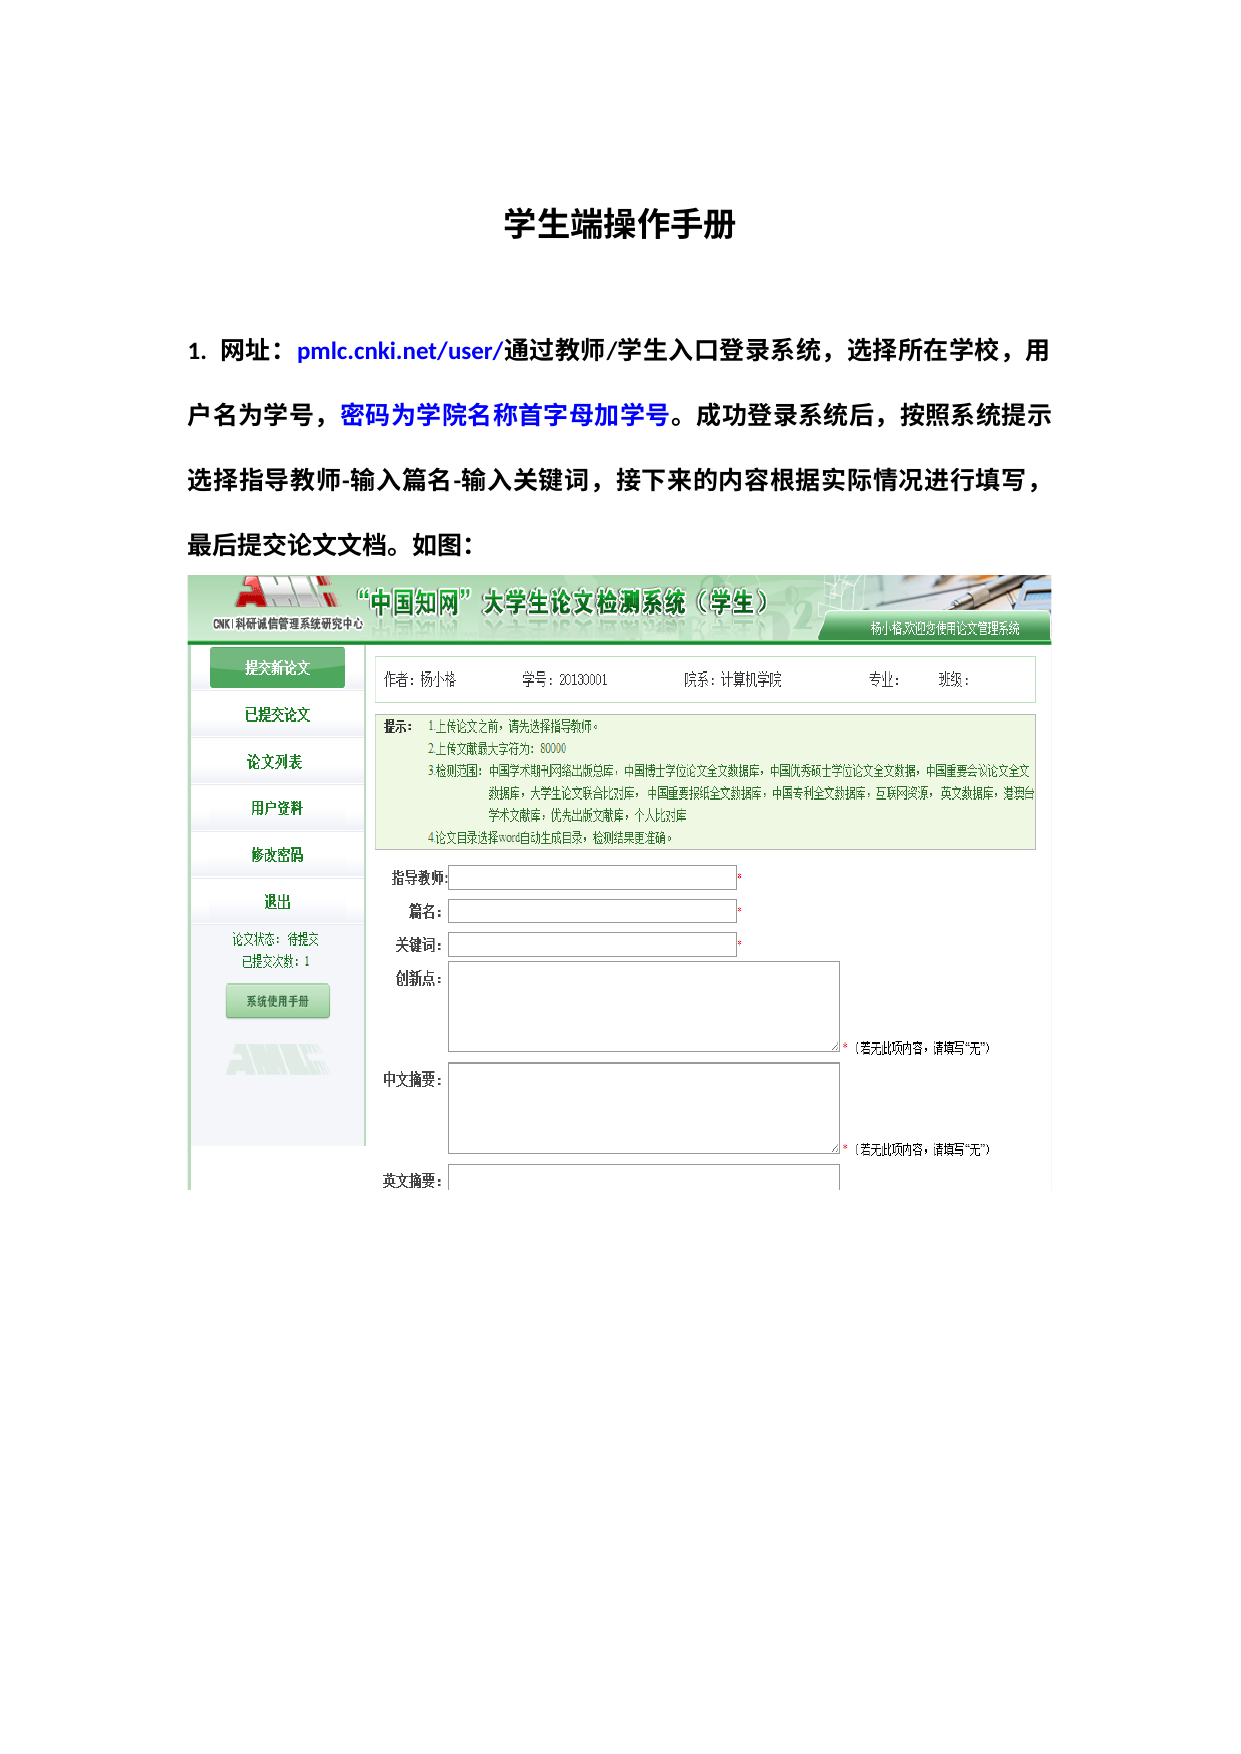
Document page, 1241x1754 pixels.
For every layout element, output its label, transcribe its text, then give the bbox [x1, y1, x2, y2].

subtitle 学生端操作手册 [187, 189, 1053, 254]
list 网址：pmlc.cnki.net/user/通过教师/学生入口登录系统，选择所在学校，用户名为学号，密码为学院名称首字母加学号。成功登录系统后，按照系统提示选择指导教师-输入篇名-输入关键词，接下来的内容根据实际情况进行填写，最后提交论文文档。如图： [187, 316, 1053, 576]
picture [187, 575, 1052, 1190]
